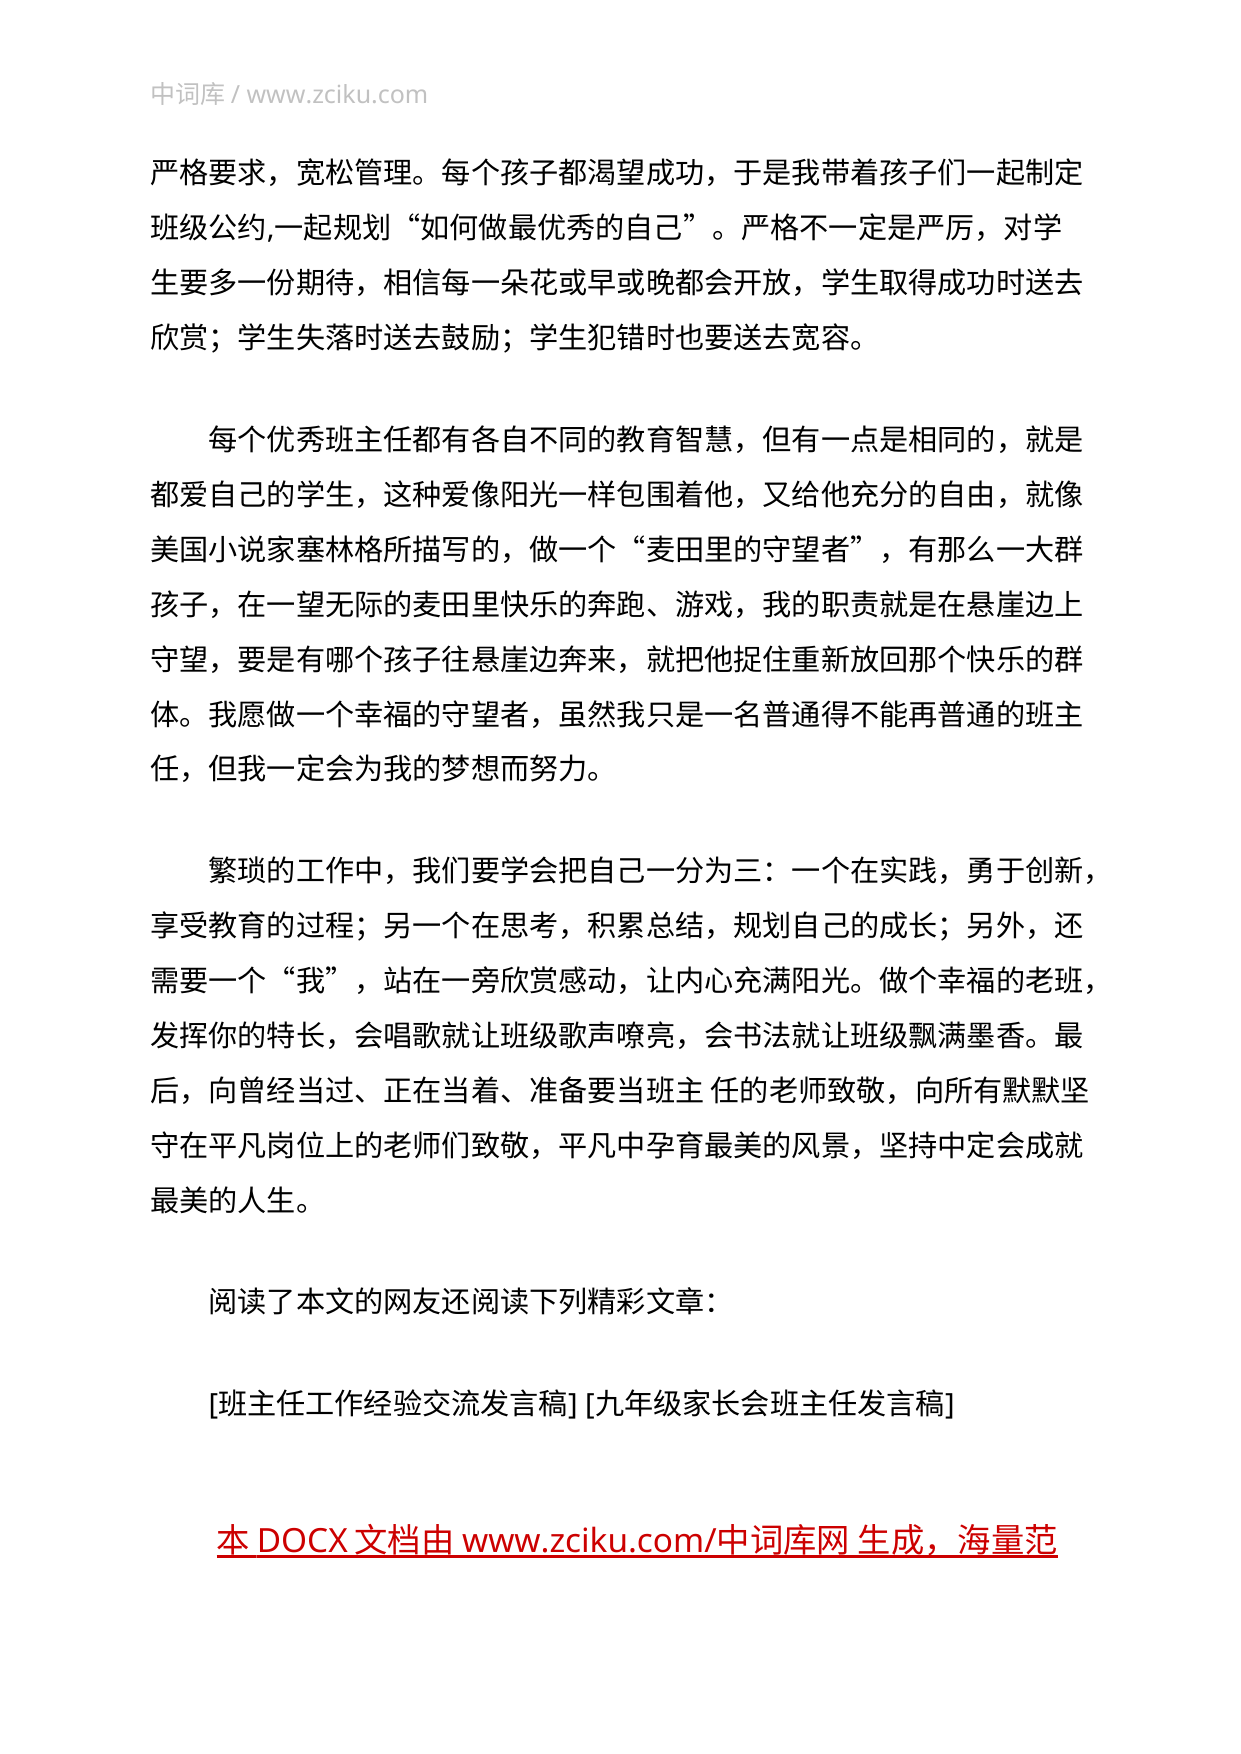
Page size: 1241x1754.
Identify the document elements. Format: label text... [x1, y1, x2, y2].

text 阅读了本文的网友还阅读下列精彩文章： [150, 1279, 1090, 1321]
text [班主任工作经验交流发言稿] [九年级家长会班主任发言稿] [150, 1381, 1090, 1423]
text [150, 150, 1090, 357]
text 繁琐的工作中，我们要学会把自己一分为三：一个在实践，勇于创新，享受教育的过程；另一个在思考，积累总结，规划自己的成长；另外，还需要一个“我”，站在一旁欣赏感动，让内心充满阳光。做个幸福的老班，发挥你的特长，会唱歌就让班级歌声嘹亮，会书法就让班级飘满墨香。最后，向曾经当过、正在当着、准备要当班主 任的老师致敬，向所有默默坚守在平凡岗位上的老师们致敬，平凡中孕育最美的风景，坚持中定会成就最美的人生。 [150, 848, 1090, 1219]
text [150, 1514, 1090, 1562]
text 每个优秀班主任都有各自不同的教育智慧，但有一点是相同的，就是都爱自己的学生，这种爱像阳光一样包围着他，又给他充分的自由，就像美国小说家塞林格所描写的，做一个“麦田里的守望者”，有那么一大群孩子，在一望无际的麦田里快乐的奔跑、游戏，我的职责就是在悬崖边上守望，要是有哪个孩子往悬崖边奔来，就把他捉住重新放回那个快乐的群体。我愿做一个幸福的守望者，虽然我只是一名普通得不能再普通的班主任，但我一定会为我的梦想而努力。 [150, 417, 1090, 788]
